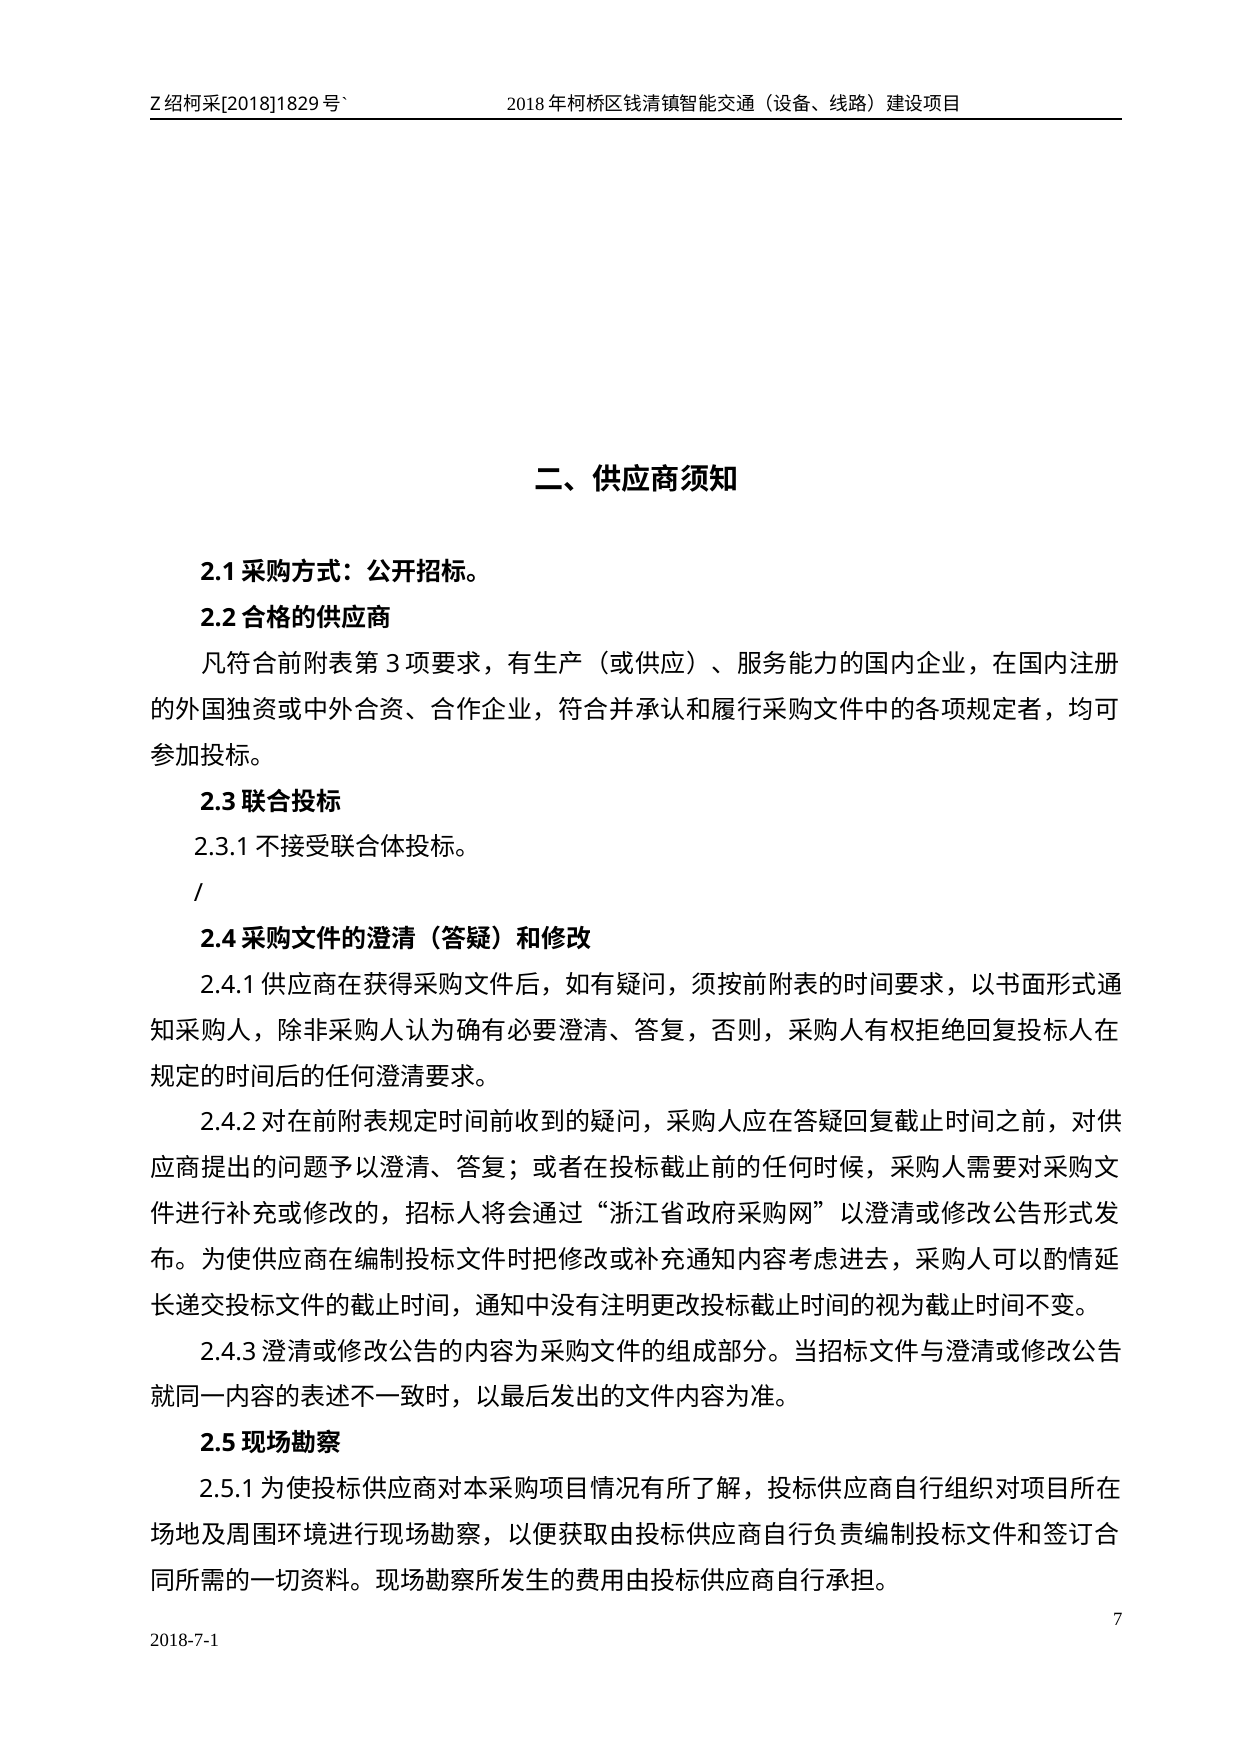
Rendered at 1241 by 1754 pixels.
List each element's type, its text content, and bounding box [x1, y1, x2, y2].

text 2.4.3澄清或修改公告的内容为采购文件的组成部分。当招标文件与澄清或修改公告就同一内容的表述不一致时，以最后发出的文件内容为准。 [150, 1323, 1122, 1415]
text 2.4.2对在前附表规定时间前收到的疑问，采购人应在答疑回复截止时间之前，对供应商提出的问题予以澄清、答复；或者在投标截止前的任何时候，采购人需要对采购文件进行补充或修改的，招标人将会通过“浙江省政府采购网”以澄清或修改公告形式发布。为使供应商在编制投标文件时把修改或补充通知内容考虑进去，采购人可以酌情延长递交投标文件的截止时间，通知中没有注明更改投标截止时间的视为截止时间不变。 [150, 1094, 1122, 1323]
text 2.5现场勘察 [150, 1415, 1122, 1461]
text 2.4.1供应商在获得采购文件后，如有疑问，须按前附表的时间要求，以书面形式通知采购人，除非采购人认为确有必要澄清、答复，否则，采购人有权拒绝回复投标人在规定的时间后的任何澄清要求。 [150, 957, 1122, 1094]
text 2.2合格的供应商 [150, 590, 1122, 636]
text 2.4采购文件的澄清（答疑）和修改 [150, 911, 1122, 957]
text 2.3联合投标 [150, 773, 1122, 819]
subtitle 二、供应商须知 [150, 452, 1122, 498]
text 2.5.1为使投标供应商对本采购项目情况有所了解，投标供应商自行组织对项目所在场地及周围环境进行现场勘察，以便获取由投标供应商自行负责编制投标文件和签订合同所需的一切资料。现场勘察所发生的费用由投标供应商自行承担。 [150, 1461, 1122, 1598]
text 2.1采购方式：公开招标。 [150, 544, 1122, 590]
text 凡符合前附表第3项要求，有生产（或供应）、服务能力的国内企业，在国内注册的外国独资或中外合资、合作企业，符合并承认和履行采购文件中的各项规定者，均可参加投标。 [150, 636, 1122, 773]
text / [194, 865, 1122, 911]
text 2.3.1不接受联合体投标。 [194, 819, 1122, 865]
